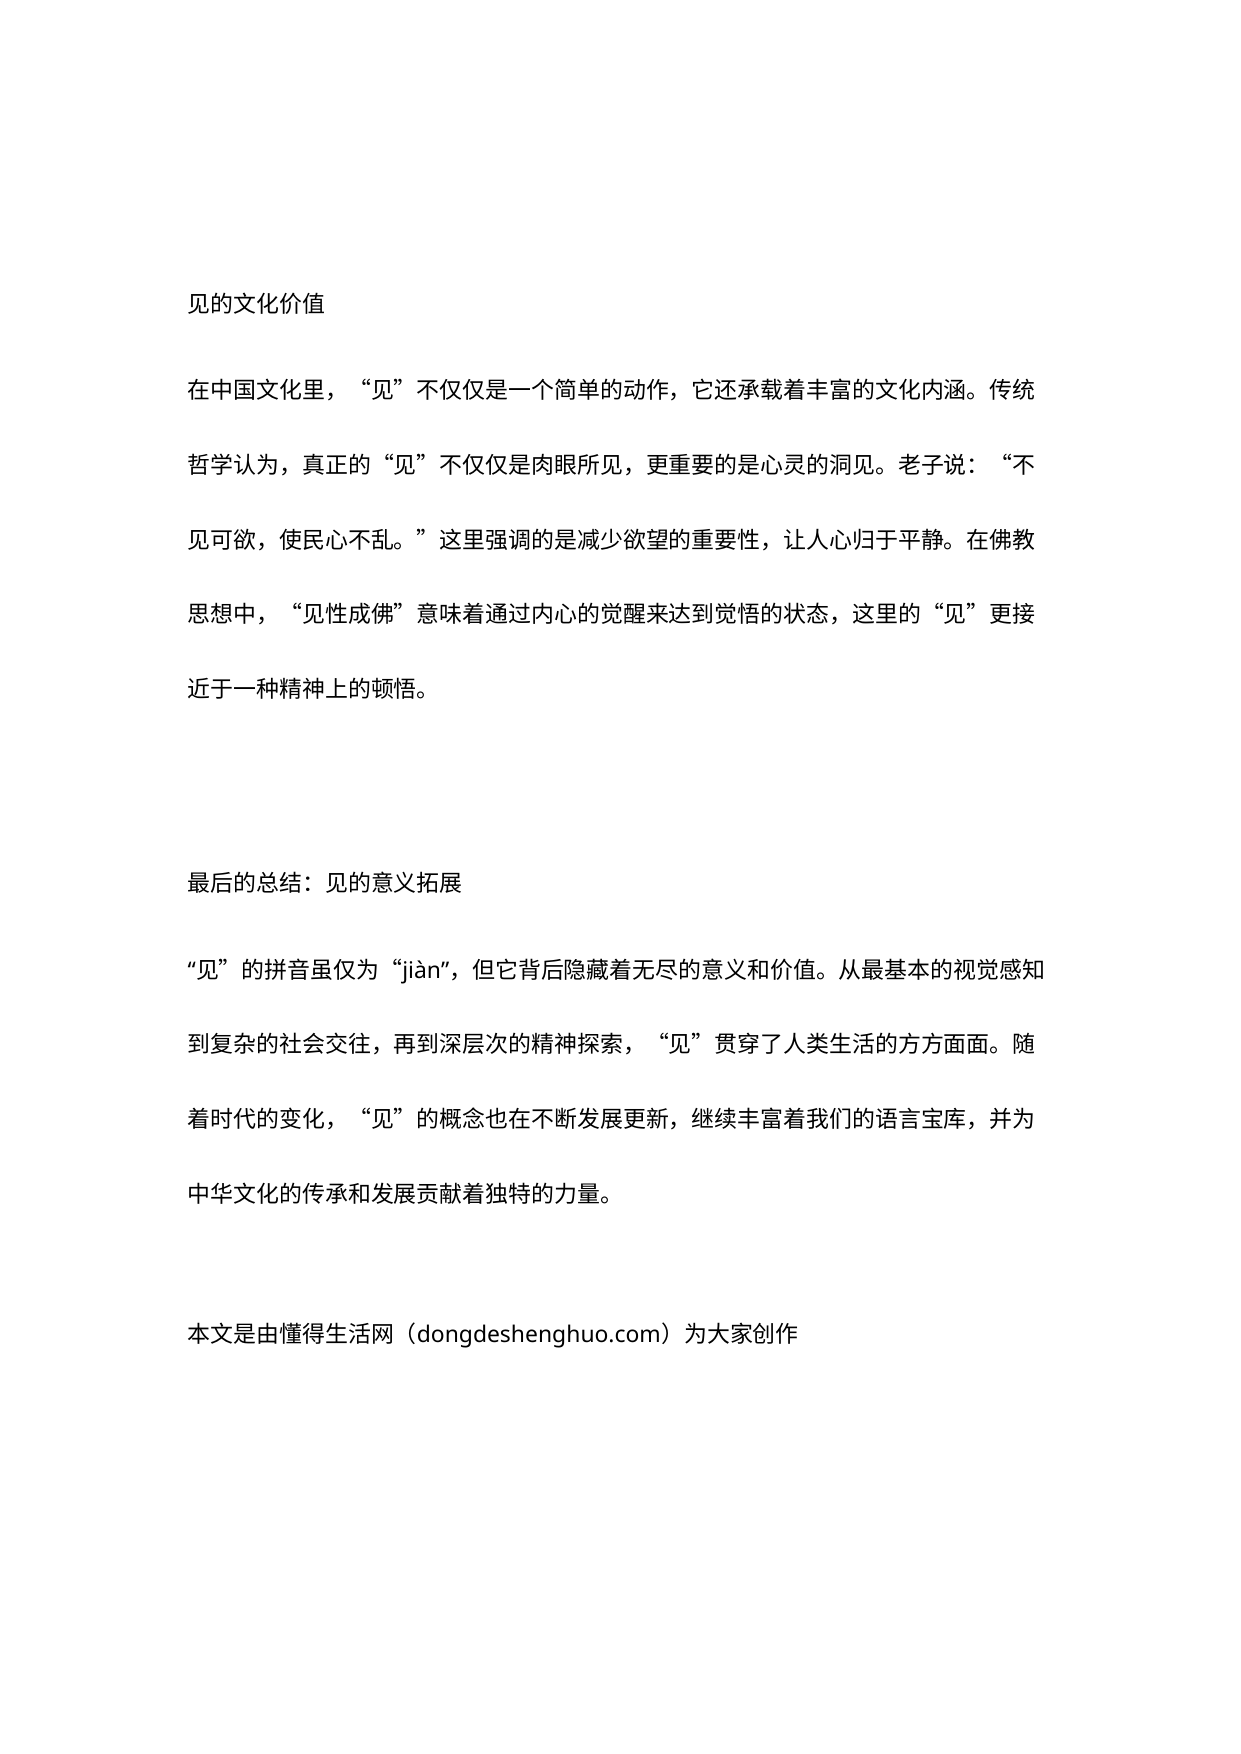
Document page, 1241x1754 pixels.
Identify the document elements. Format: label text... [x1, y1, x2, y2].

text 本文是由懂得生活网（dongdeshenghuo.com）为大家创作 [187, 1300, 1053, 1365]
text “见”的拼音虽仅为“jiàn”，但它背后隐藏着无尽的意义和价值。从最基本的视觉感知到复杂的社会交往，再到深层次的精神探索，“见”贯穿了人类生活的方方面面。随着时代的变化，“见”的概念也在不断发展更新，继续丰富着我们的语言宝库，并为中华文化的传承和发展贡献着独特的力量。 [187, 936, 1053, 1225]
text 最后的总结：见的意义拓展 [187, 849, 1053, 914]
text 见的文化价值 [187, 270, 1053, 335]
text 在中国文化里，“见”不仅仅是一个简单的动作，它还承载着丰富的文化内涵。传统哲学认为，真正的“见”不仅仅是肉眼所见，更重要的是心灵的洞见。老子说：“不见可欲，使民心不乱。”这里强调的是减少欲望的重要性，让人心归于平静。在佛教思想中，“见性成佛”意味着通过内心的觉醒来达到觉悟的状态，这里的“见”更接近于一种精神上的顿悟。 [187, 356, 1053, 720]
